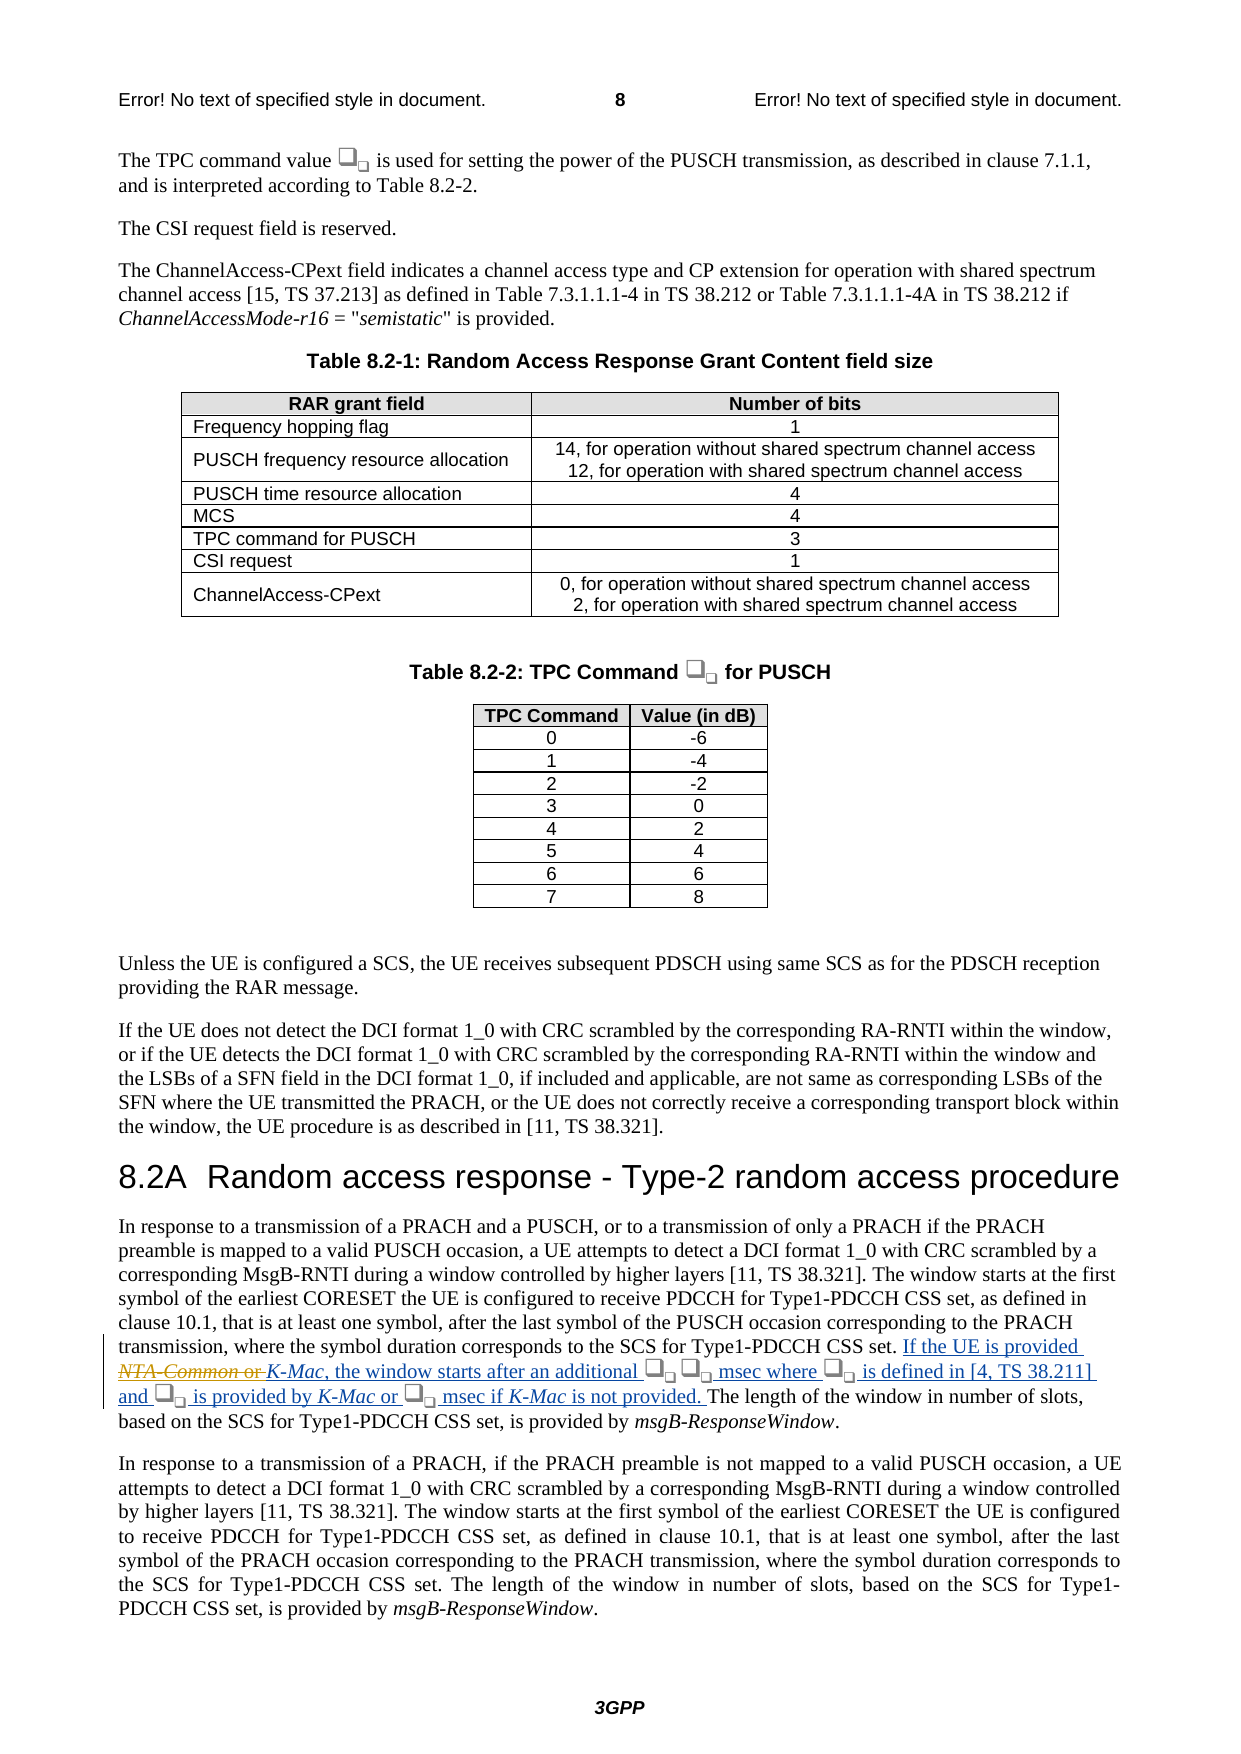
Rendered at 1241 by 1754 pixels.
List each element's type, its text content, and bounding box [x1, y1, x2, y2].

text The TPC command value is used for setting the power of the PUSCH transmission, as described in clause 7.1.1, and is interpreted according to Table 8.2-2. [118, 147, 1122, 197]
table_cell 14, for operation without shared spectrum channel access 12, for operation with shared spectrum channel access [532, 438, 1058, 481]
table_cell CSI request [182, 550, 531, 572]
table_cell 5 [474, 840, 629, 862]
table_cell 8 [631, 885, 767, 907]
table_cell 4 [532, 505, 1058, 526]
table_cell 7 [474, 885, 629, 907]
text Table 8.2-1: Random Access Response Grant Content field size [118, 349, 1122, 373]
table_cell TPC command for PUSCH [182, 528, 531, 549]
table_header TPC Command [474, 705, 629, 726]
table_cell 6 [631, 863, 767, 884]
table_cell 4 [631, 840, 767, 862]
text Table 8.2-2: TPC Command for PUSCH [118, 660, 1122, 685]
table_cell -4 [631, 750, 767, 771]
table_cell Frequency hopping flag [182, 416, 531, 437]
table_cell MCS [182, 505, 531, 526]
text If the UE does not detect the DCI format 1_0 with CRC scrambled by the corresponding RA-RNTI within the window, or if the UE detects the DCI format 1_0 with CRC scrambled by the corresponding RA-RNTI within the window and the LSBs of a SFN field in the DCI format 1_0, if included and applicable, are not same as corresponding LSBs of the SFN where the UE transmitted the PRACH, or the UE does not correctly receive a corresponding transport block within the window, the UE procedure is as described in [11, TS 38.321]. [118, 1018, 1122, 1138]
text In response to a transmission of a PRACH and a PUSCH, or to a transmission of only a PRACH if the PRACH preamble is mapped to a valid PUSCH occasion, a UE attempts to detect a DCI format 1_0 with CRC scrambled by a corresponding MsgB-RNTI during a window controlled by higher layers [11, TS 38.321]. The window starts at the first symbol of the earliest CORESET the UE is configured to receive PDCCH for Type1-PDCCH CSS set, as defined in clause 10.1, that is at least one symbol, after the last symbol of the PUSCH occasion corresponding to the PRACH transmission, where the symbol duration corresponds to the SCS for Type1-PDCCH CSS set. The length of the window in number of slots, based on the SCS for Type1-PDCCH CSS set, is provided by msgB-ResponseWindow. [118, 1214, 1122, 1433]
table_cell 0, for operation without shared spectrum channel access 2, for operation with shared spectrum channel access [532, 573, 1058, 616]
text The ChannelAccess-CPext field indicates a channel access type and CP extension for operation with shared spectrum channel access [15, TS 37.213] as defined in Table 7.3.1.1.1-4 in TS 38.212 or Table 7.3.1.1.1-4A in TS 38.212 if ChannelAccessMode-r16 = "semistatic" is provided. [118, 258, 1122, 330]
table_cell 6 [474, 863, 629, 884]
text The CSI request field is reserved. [118, 215, 1122, 239]
table_cell 0 [631, 795, 767, 817]
table_cell 4 [474, 818, 629, 839]
table_cell 3 [532, 528, 1058, 549]
text In response to a transmission of a PRACH, if the PRACH preamble is not mapped to a valid PUSCH occasion, a UE attempts to detect a DCI format 1_0 with CRC scrambled by a corresponding MsgB-RNTI during a window controlled by higher layers [11, TS 38.321]. The window starts at the first symbol of the earliest CORESET the UE is configured to receive PDCCH for Type1-PDCCH CSS set, as defined in clause 10.1, that is at least one symbol, after the last symbol of the PRACH occasion corresponding to the PRACH transmission, where the symbol duration corresponds to the SCS for Type1-PDCCH CSS set. The length of the window in number of slots, based on the SCS for Type1-PDCCH CSS set, is provided by msgB-ResponseWindow. [118, 1451, 1122, 1620]
table_cell 2 [474, 773, 629, 794]
table_cell PUSCH frequency resource allocation [182, 438, 531, 481]
table_cell 1 [474, 750, 629, 771]
table_cell -6 [631, 727, 767, 749]
table_cell 2 [631, 818, 767, 839]
table_header Value (in dB) [631, 705, 767, 726]
table_header Number of bits [532, 393, 1058, 414]
text Unless the UE is configured a SCS, the UE receives subsequent PDSCH using same SCS as for the PDSCH reception providing the RAR message. [118, 951, 1122, 999]
table_cell 4 [532, 482, 1058, 504]
table_cell 1 [532, 550, 1058, 572]
table_cell 0 [474, 727, 629, 749]
subtitle 8.2A Random access response - Type-2 random access procedure [118, 1157, 1122, 1195]
table_cell ChannelAccess-CPext [182, 573, 531, 616]
table_cell PUSCH time resource allocation [182, 482, 531, 504]
table_cell 3 [474, 795, 629, 817]
table_header RAR grant field [182, 393, 531, 414]
table_cell 1 [532, 416, 1058, 437]
table_cell -2 [631, 773, 767, 794]
